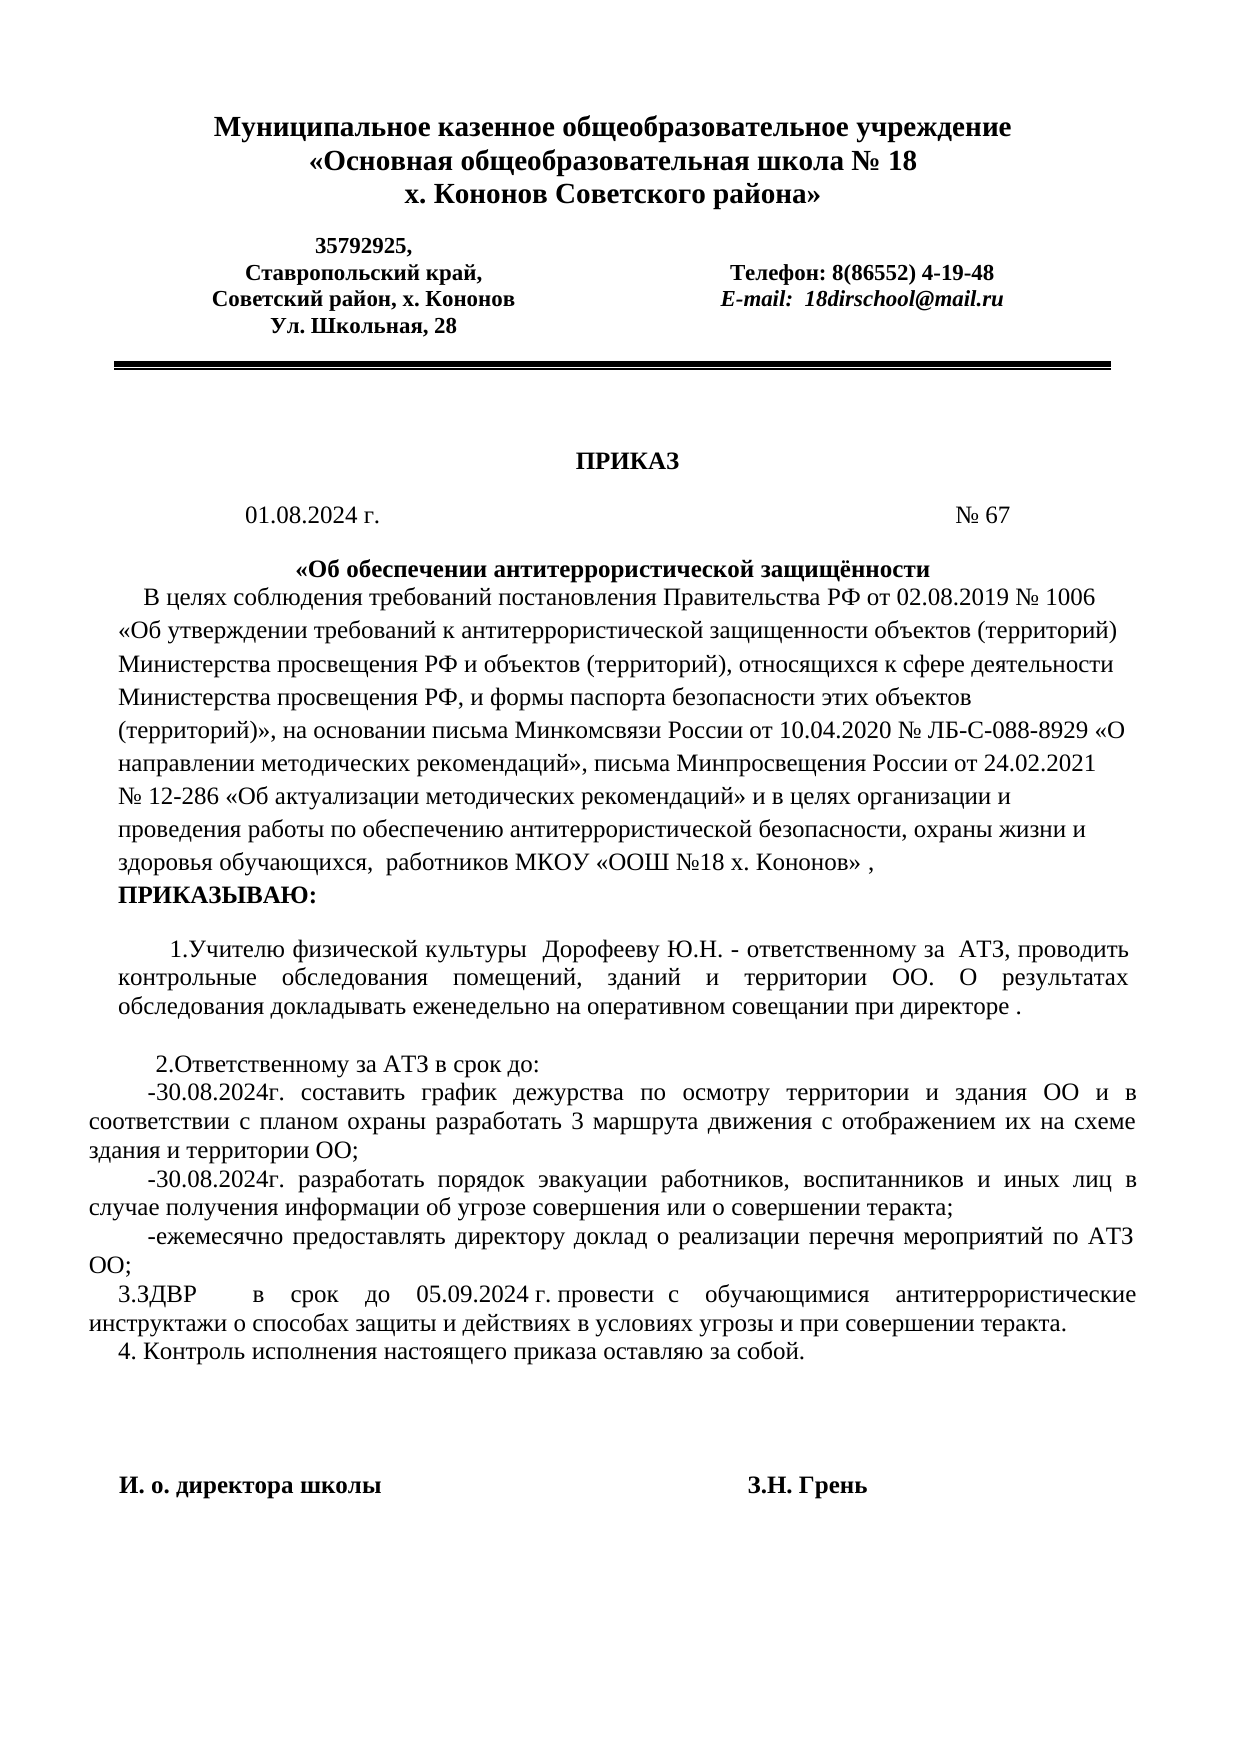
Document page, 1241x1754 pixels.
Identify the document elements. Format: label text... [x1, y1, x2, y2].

text -ежемесячно предоставлять директору доклад о реализации перечня мероприятий по АТЗ [147, 1221, 1148, 1250]
text ОО; [88, 1250, 1148, 1279]
table_header Телефон: 8(86552) 4-19-48 E-mail: 18dirschool@mail.ru [613, 210, 1111, 361]
text Муниципальное казенное общеобразовательное учреждение [77, 109, 1148, 143]
table_header 35792925, Ставропольский край, Советский район, х. Кононов Ул. Школьная, 28 [114, 210, 613, 361]
text 1.Учителю физической культуры Дорофееву Ю.Н. - ответственному за АТЗ, проводить контрольные обследования помещений, зданий и территории ОО. О результатах обследования докладывать еженедельно на оперативном совещании при директоре . [118, 934, 1129, 1020]
subtitle ПРИКАЗ [175, 446, 1080, 475]
text х. Кононов Советского района» [77, 177, 1148, 210]
text «Основная общеобразовательная школа № 18 [77, 143, 1148, 177]
subtitle «Об обеспечении антитеррористической защищённости [295, 554, 1148, 583]
text 2.Ответственному за АТЗ в срок до: [118, 1049, 1148, 1077]
text инструктажи о способах защиты и действиях в условиях угрозы и при совершении теракта. [88, 1308, 1148, 1336]
text -30.08.2024г. разработать порядок эвакуации работников, воспитанников и иных лиц в случае получения информации об угрозе совершения или о совершении теракта; [88, 1164, 1137, 1221]
subtitle ПРИКАЗЫВАЮ: [118, 880, 1148, 909]
text И. о. директора школы З.Н. Грень [119, 1470, 1148, 1499]
text В целях соблюдения требований постановления Правительства РФ от 02.08.2019 № 1006 [143, 583, 1148, 611]
text 3.ЗДВР в срок до 05.09.2024 г. провести с обучающимися антитеррористические [118, 1279, 1148, 1308]
text -30.08.2024г. составить график дежурства по осмотру территории и здания ОО и в соответствии с планом охраны разработать 3 маршрута движения с отображением их на схеме здания и территории ОО; [88, 1077, 1137, 1164]
text 4. Контроль исполнения настоящего приказа оставляю за собой. [118, 1336, 1148, 1365]
text «Об утверждении требований к антитеррористической защищенности объектов (территорий) Министерства просвещения РФ и объектов (территорий), относящихся к сфере деятельности Министерства просвещения РФ, и формы паспорта безопасности этих объектов (территорий)», на основании письма Минкомсвязи России от 10.04.2020 № ЛБ-С-088-8929 «О направлении методических рекомендаций», письма Минпросвещения России от 24.02.2021 № 12-286 «Об актуализации методических рекомендаций» и в целях организации и проведения работы по обеспечению антитеррористической безопасности, охраны жизни и здоровья обучающихся, работников МКОУ «ООШ №18 х. Кононов» , [118, 616, 1127, 876]
text 01.08.2024 г. № 67 [106, 500, 1148, 528]
